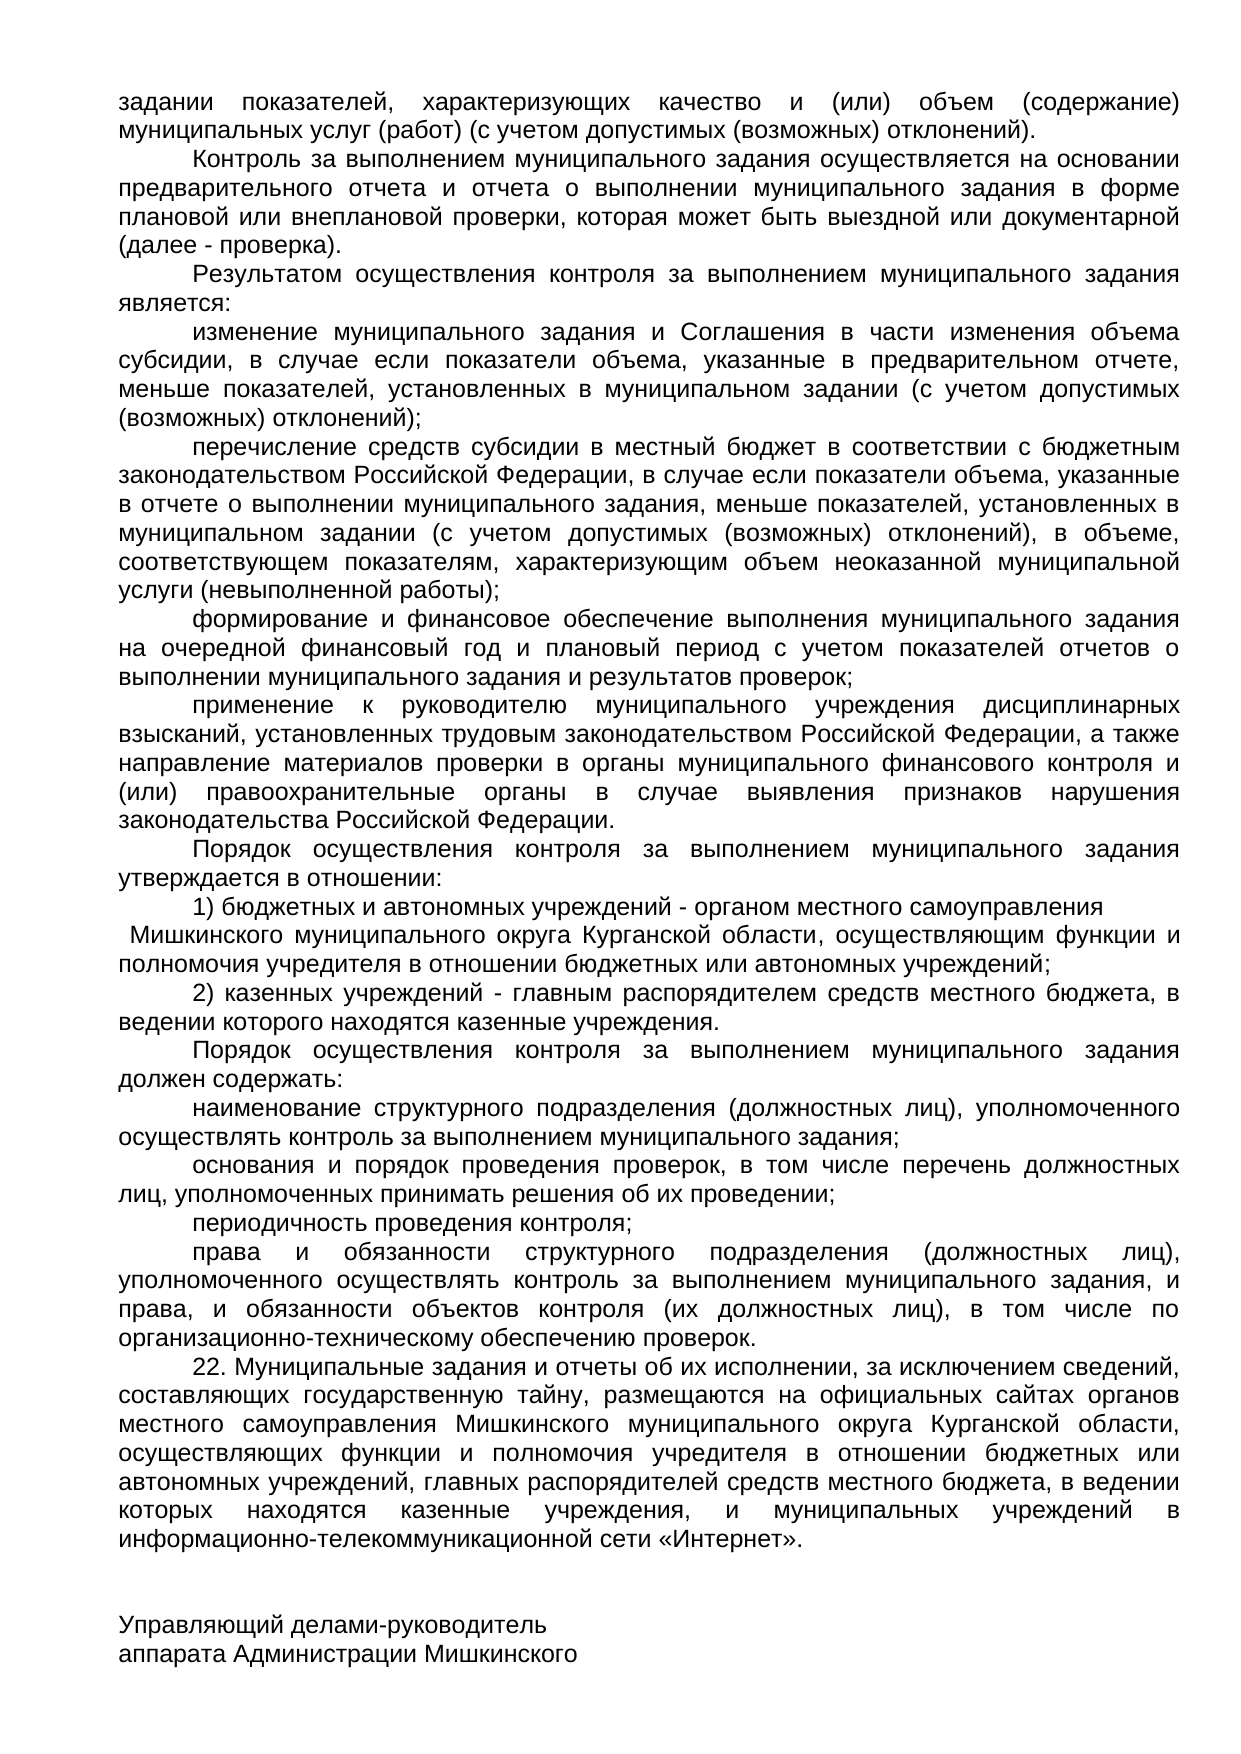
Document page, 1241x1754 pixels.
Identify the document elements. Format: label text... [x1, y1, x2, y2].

text Контроль за выполнением муниципального задания осуществляется на основании предварительного отчета и отчета о выполнении муниципального задания в форме плановой или внеплановой проверки, которая может быть выездной или документарной (далее - проверка). [118, 144, 1181, 259]
text аппарата Администрации Мишкинского [118, 1639, 1181, 1668]
text Порядок осуществления контроля за выполнением муниципального задания утверждается в отношении: [118, 834, 1181, 892]
text 2) казенных учреждений - главным распорядителем средств местного бюджета, в ведении которого находятся казенные учреждения. [118, 978, 1181, 1035]
text применение к руководителю муниципального учреждения дисциплинарных взысканий, установленных трудовым законодательством Российской Федерации, а также направление материалов проверки в органы муниципального финансового контроля и (или) правоохранительные органы в случае выявления признаков нарушения законодательства Российской Федерации. [118, 690, 1181, 834]
text 22. Муниципальные задания и отчеты об их исполнении, за исключением сведений, составляющих государственную тайну, размещаются на официальных сайтах органов местного самоуправления Мишкинского муниципального округа Курганской области, осуществляющих функции и полномочия учредителя в отношении бюджетных или автономных учреждений, главных распорядителей средств местного бюджета, в ведении которых находятся казенные учреждения, и муниципальных учреждений в информационно-телекоммуникационной сети «Интернет». [118, 1352, 1181, 1553]
text Результатом осуществления контроля за выполнением муниципального задания является: [118, 259, 1181, 317]
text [118, 87, 1181, 144]
text основания и порядок проведения проверок, в том числе перечень должностных лиц, уполномоченных принимать решения об их проведении; [118, 1150, 1181, 1208]
text Порядок осуществления контроля за выполнением муниципального задания должен содержать: [118, 1035, 1181, 1093]
text Мишкинского муниципального округа Курганской области, осуществляющим функции и полномочия учредителя в отношении бюджетных или автономных учреждений; [118, 920, 1181, 978]
text изменение муниципального задания и Соглашения в части изменения объема субсидии, в случае если показатели объема, указанные в предварительном отчете, меньше показателей, установленных в муниципальном задании (с учетом допустимых (возможных) отклонений); [118, 317, 1181, 432]
text периодичность проведения контроля; [118, 1208, 1181, 1237]
text перечисление средств субсидии в местный бюджет в соответствии с бюджетным законодательством Российской Федерации, в случае если показатели объема, указанные в отчете о выполнении муниципального задания, меньше показателей, установленных в муниципальном задании (с учетом допустимых (возможных) отклонений), в объеме, соответствующем показателям, характеризующим объем неоказанной муниципальной услуги (невыполненной работы); [118, 432, 1181, 604]
text права и обязанности структурного подразделения (должностных лиц), уполномоченного осуществлять контроль за выполнением муниципального задания, и права, и обязанности объектов контроля (их должностных лиц), в том числе по организационно-техническому обеспечению проверок. [118, 1237, 1181, 1352]
text Управляющий делами-руководитель [118, 1610, 1181, 1639]
text формирование и финансовое обеспечение выполнения муниципального задания на очередной финансовый год и плановый период с учетом показателей отчетов о выполнении муниципального задания и результатов проверок; [118, 604, 1181, 690]
text 1) бюджетных и автономных учреждений - органом местного самоуправления [118, 892, 1181, 920]
text наименование структурного подразделения (должностных лиц), уполномоченного осуществлять контроль за выполнением муниципального задания; [118, 1093, 1181, 1150]
